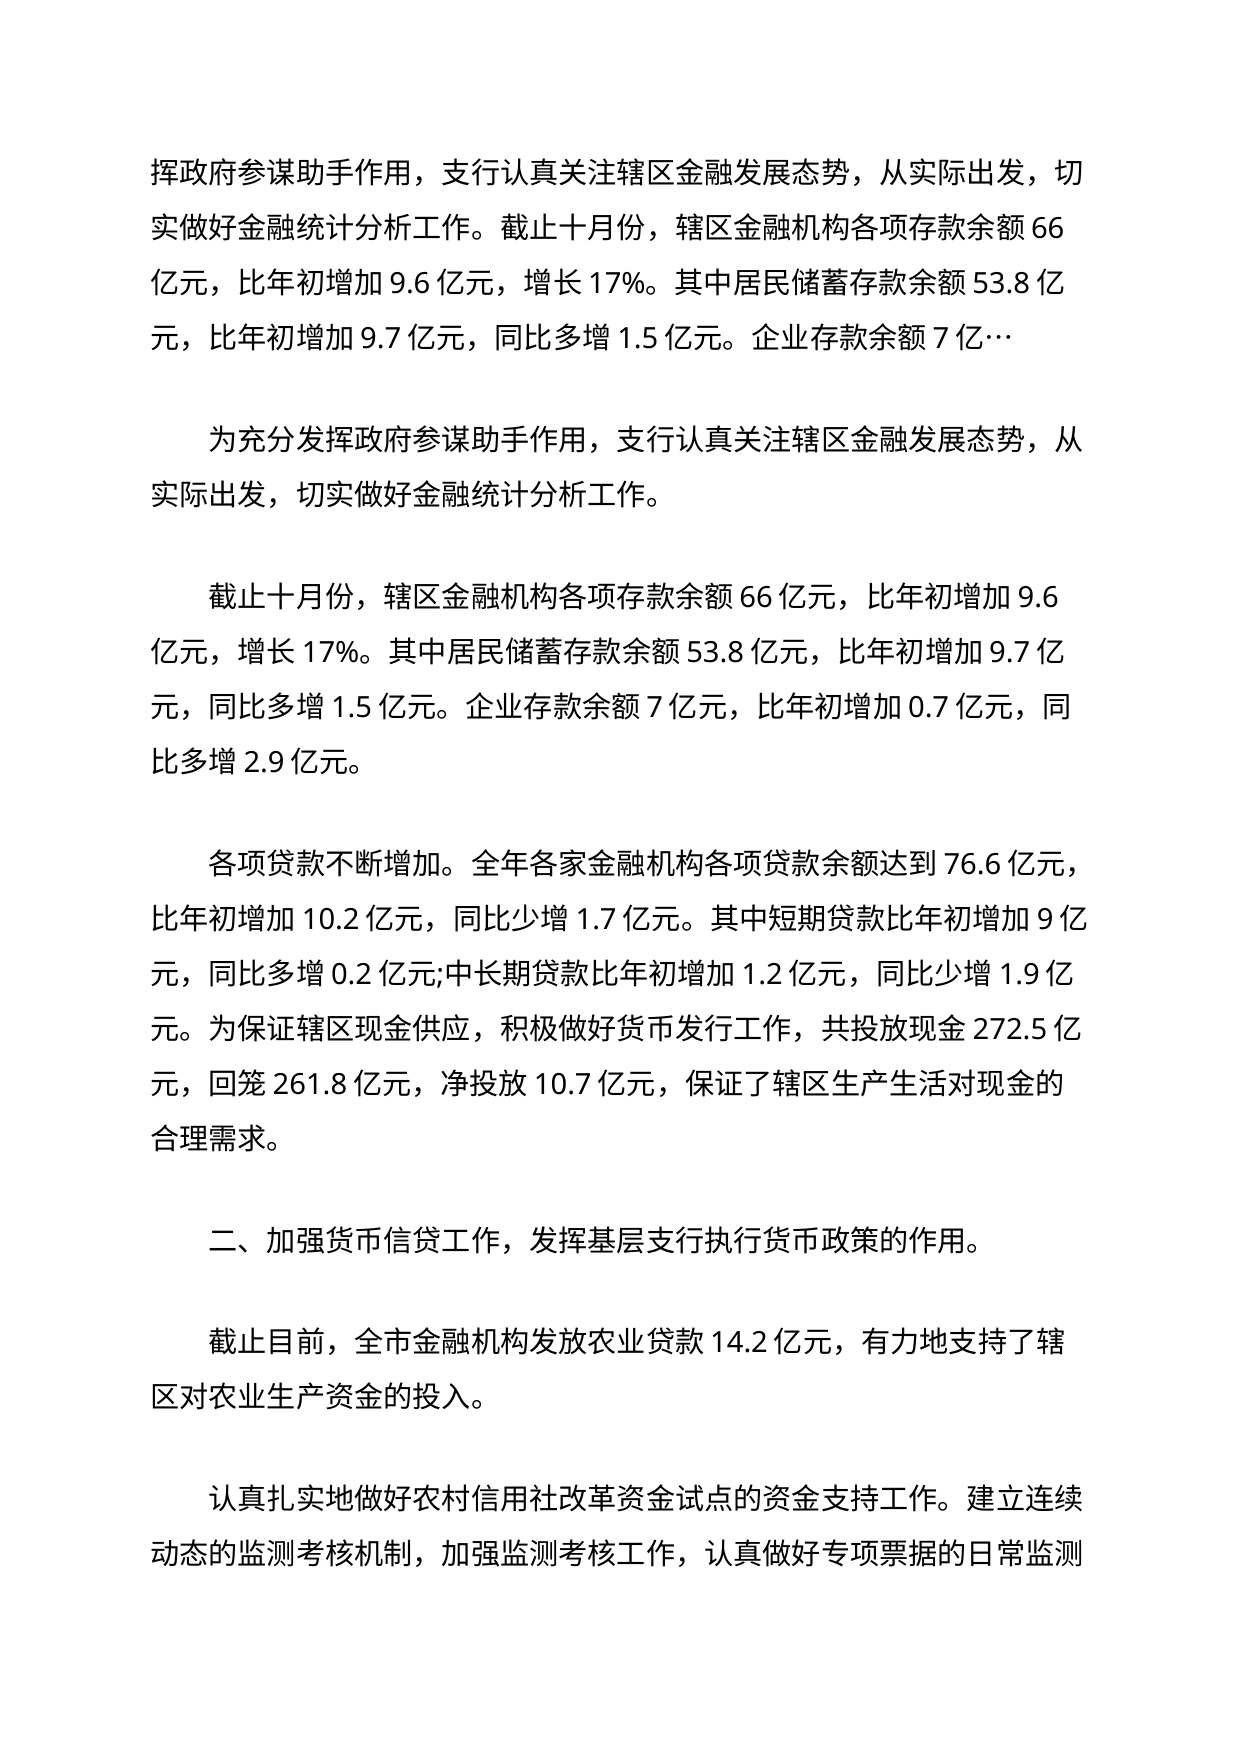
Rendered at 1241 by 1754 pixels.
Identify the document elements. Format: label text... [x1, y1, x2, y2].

text 二、加强货币信贷工作，发挥基层支行执行货币政策的作用。 [150, 1217, 1090, 1259]
text 为充分发挥政府参谋助手作用，支行认真关注辖区金融发展态势，从实际出发，切实做好金融统计分析工作。 [150, 417, 1090, 514]
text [150, 1476, 1090, 1573]
text 各项贷款不断增加。全年各家金融机构各项贷款余额达到76.6亿元，比年初增加10.2亿元，同比少增1.7亿元。其中短期贷款比年初增加9亿元，同比多增0.2亿元;中长期贷款比年初增加1.2亿元，同比少增1.9亿元。为保证辖区现金供应，积极做好货币发行工作，共投放现金272.5亿元，回笼261.8亿元，净投放10.7亿元，保证了辖区生产生活对现金的合理需求。 [150, 841, 1090, 1158]
text 截止目前，全市金融机构发放农业贷款14.2亿元，有力地支持了辖区对农业生产资金的投入。 [150, 1319, 1090, 1416]
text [150, 150, 1090, 357]
text 截止十月份，辖区金融机构各项存款余额66亿元，比年初增加9.6亿元，增长17%。其中居民储蓄存款余额53.8亿元，比年初增加9.7亿元，同比多增1.5亿元。企业存款余额7亿元，比年初增加0.7亿元，同比多增2.9亿元。 [150, 573, 1090, 781]
